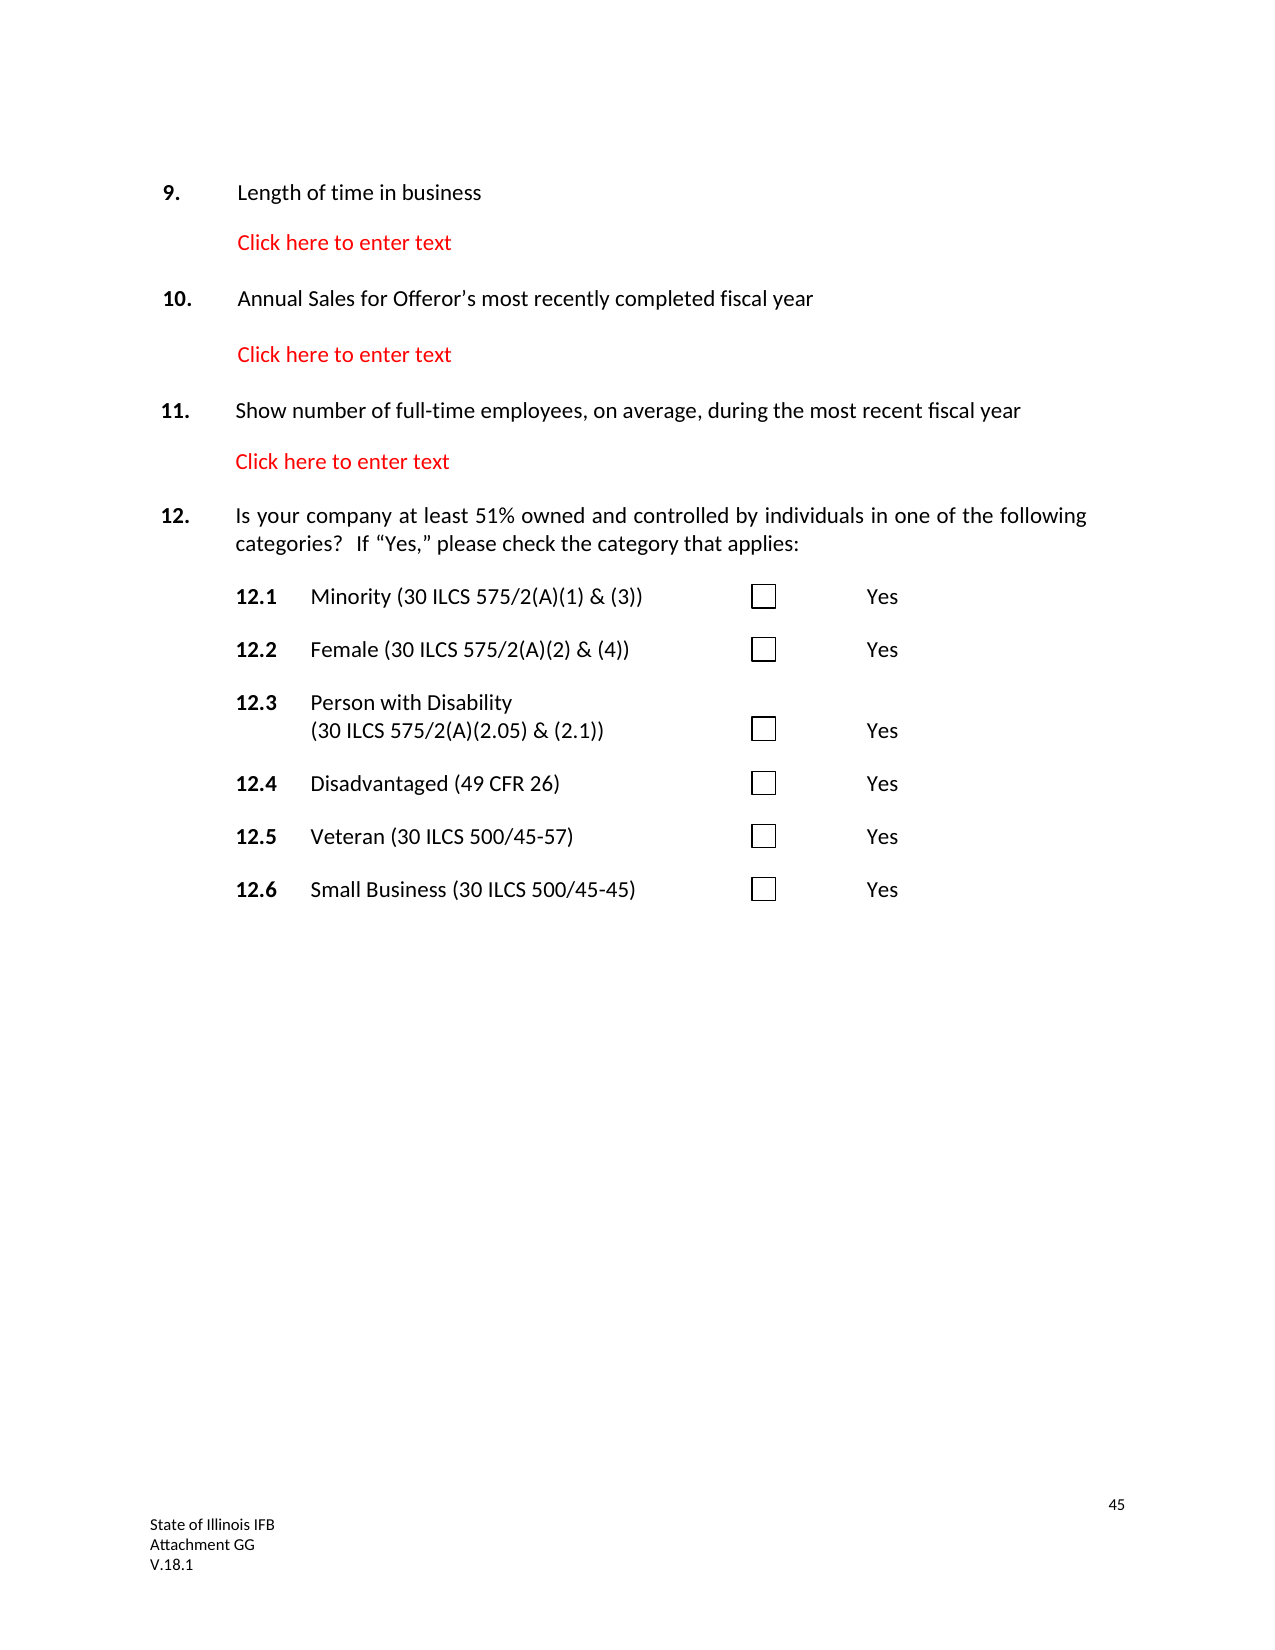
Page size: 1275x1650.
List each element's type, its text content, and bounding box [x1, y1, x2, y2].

text 12.6 Small Business (30 ILCS 500/45-45) Yes [235, 875, 1127, 903]
text 12.2 Female (30 ILCS 575/2(A)(2) & (4)) Yes [235, 635, 1127, 663]
text 12. Is your company at least 51% owned and controlled by individuals in one of the following [160, 501, 1127, 529]
text Click here to enter text [237, 341, 544, 369]
text Click here to enter text [235, 447, 1127, 475]
text 12.3 Person with Disability [235, 688, 1127, 716]
text 11. Show number of full-time employees, on average, during the most recent fiscal year [160, 397, 1127, 425]
text 12.1 Minority (30 ILCS 575/2(A)(1) & (3)) Yes [235, 582, 1127, 610]
text 12.5 Veteran (30 ILCS 500/45-57) Yes [235, 822, 1127, 850]
text 9. Length of time in business [162, 178, 1127, 206]
text 12.4 Disadvantaged (49 CFR 26) Yes [235, 769, 1127, 797]
text Click here to enter text [237, 228, 562, 257]
text 10. Annual Sales for Offeror’s most recently completed fiscal year [162, 284, 1127, 313]
text (30 ILCS 575/2(A)(2.05) & (2.1)) Yes [235, 716, 1127, 744]
text categories? If “Yes,” please check the category that applies: [150, 529, 1144, 557]
